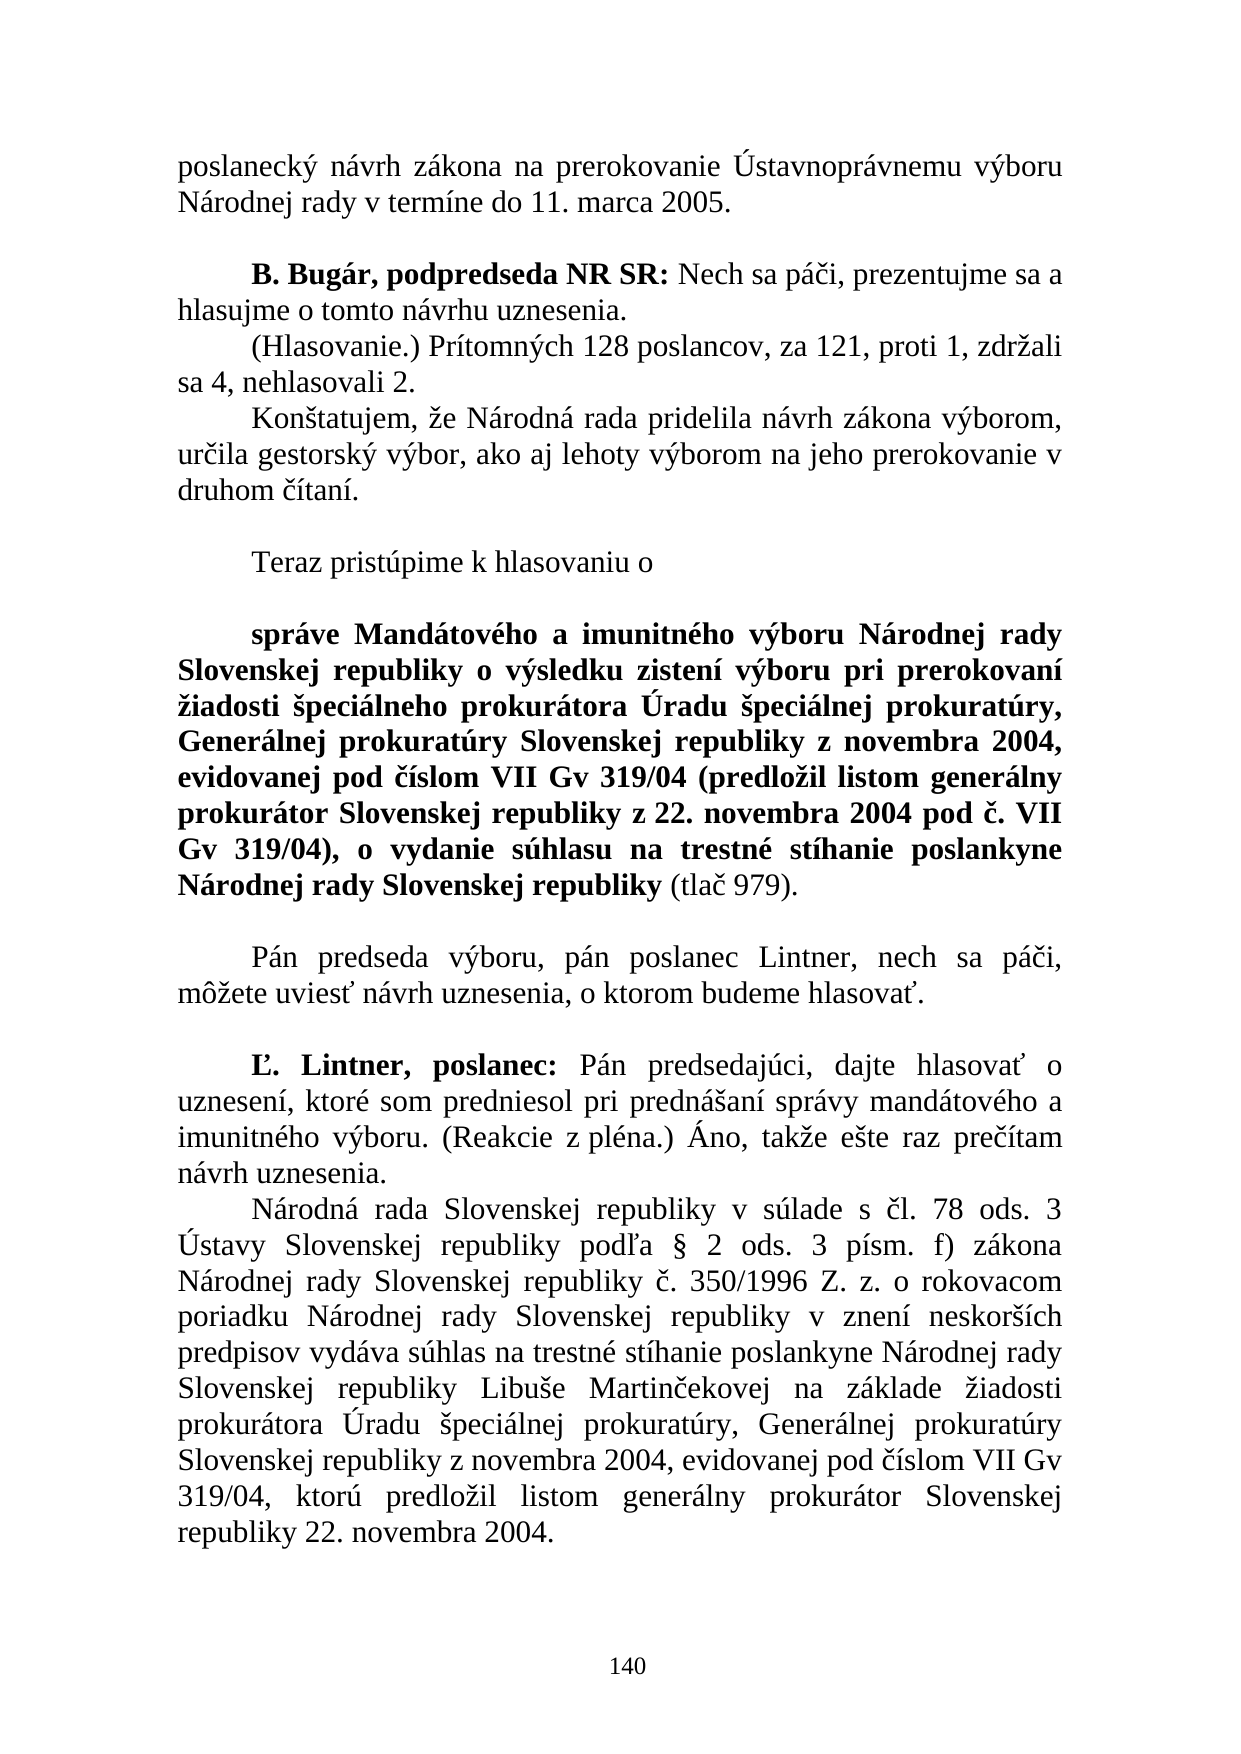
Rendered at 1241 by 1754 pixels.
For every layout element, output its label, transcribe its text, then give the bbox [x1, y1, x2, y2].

text (Hlasovanie.) Prítomných 128 poslancov, za 121, proti 1, zdržali sa 4, nehlasovali 2. [177, 327, 1063, 399]
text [177, 148, 1063, 219]
text Konštatujem, že Národná rada pridelila návrh zákona výborom, určila gestorský výbor, ako aj lehoty výborom na jeho prerokovanie v druhom čítaní. [177, 399, 1063, 507]
text B. Bugár, podpredseda NR SR: Nech sa páči, prezentujme sa a hlasujme o tomto návrhu uznesenia. [177, 256, 1063, 327]
text Pán predseda výboru, pán poslanec Lintner, nech sa páči, môžete uviesť návrh uznesenia, o ktorom budeme hlasovať. [177, 938, 1063, 1010]
text Národná rada Slovenskej republiky v súlade s čl. 78 ods. 3 Ústavy Slovenskej republiky podľa § 2 ods. 3 písm. f) zákona Národnej rady Slovenskej republiky č. 350/1996 Z. z. o rokovacom poriadku Národnej rady Slovenskej republiky v znení neskorších predpisov vydáva súhlas na trestné stíhanie poslankyne Národnej rady Slovenskej republiky Libuše Martinčekovej na základe žiadosti prokurátora Úradu špeciálnej prokuratúry, Generálnej prokuratúry Slovenskej republiky z novembra 2004, evidovanej pod číslom VII Gv 319/04, ktorú predložil listom generálny prokurátor Slovenskej republiky 22. novembra 2004. [177, 1190, 1063, 1549]
text Ľ. Lintner, poslanec: Pán predsedajúci, dajte hlasovať o uznesení, ktoré som predniesol pri prednášaní správy mandátového a imunitného výboru. (Reakcie z pléna.) Áno, takže ešte raz prečítam návrh uznesenia. [177, 1046, 1063, 1190]
text správe Mandátového a imunitného výboru Národnej rady Slovenskej republiky o výsledku zistení výboru pri prerokovaní žiadosti špeciálneho prokurátora Úradu špeciálnej prokuratúry, Generálnej prokuratúry Slovenskej republiky z novembra 2004, evidovanej pod číslom VII Gv 319/04 (predložil listom generálny prokurátor Slovenskej republiky z 22. novembra 2004 pod č. VII Gv 319/04), o vydanie súhlasu na trestné stíhanie poslankyne Národnej rady Slovenskej republiky (tlač 979). [177, 615, 1063, 902]
text Teraz pristúpime k hlasovaniu o [177, 543, 1063, 579]
